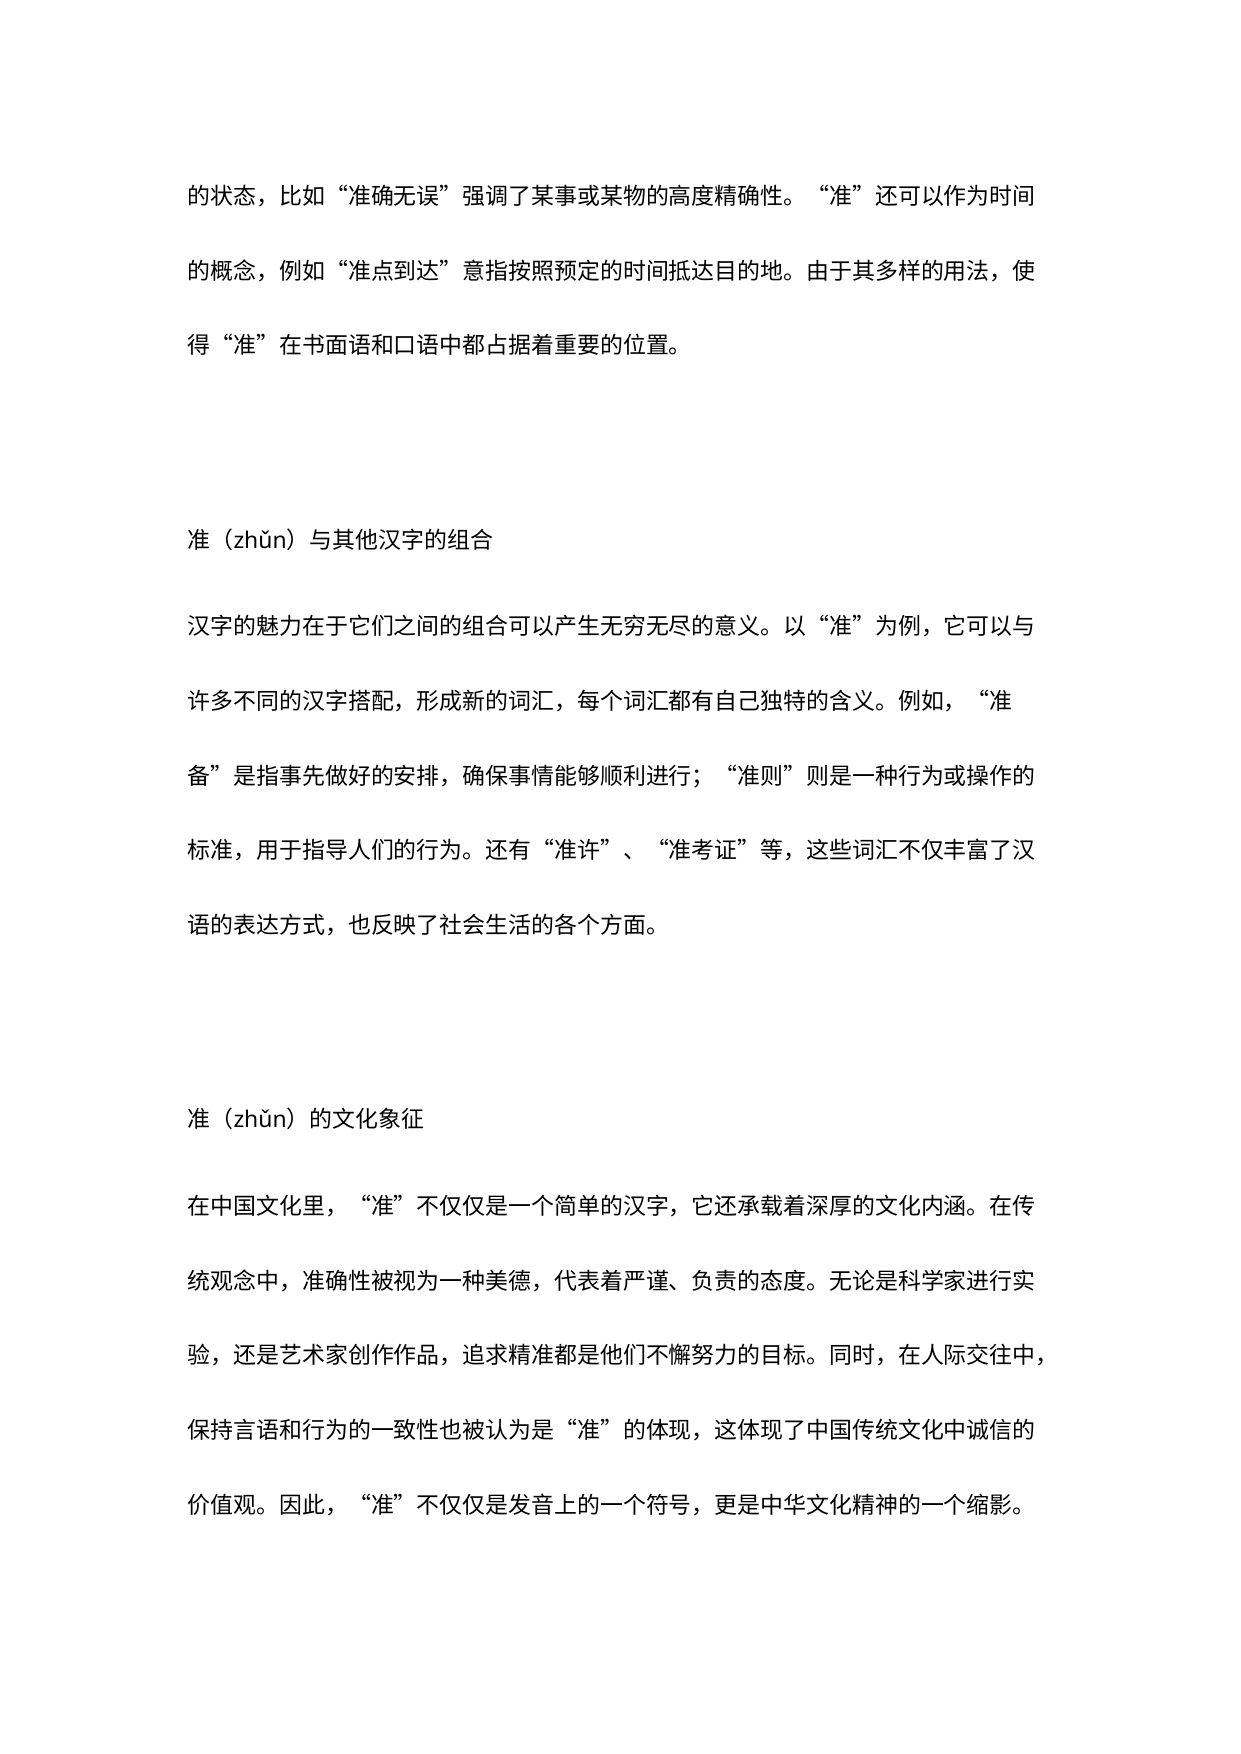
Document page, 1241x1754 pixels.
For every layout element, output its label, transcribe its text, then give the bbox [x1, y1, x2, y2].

text 准（zhǔn）的文化象征 [187, 1085, 1053, 1150]
text 在中国文化里，“准”不仅仅是一个简单的汉字，它还承载着深厚的文化内涵。在传统观念中，准确性被视为一种美德，代表着严谨、负责的态度。无论是科学家进行实验，还是艺术家创作作品，追求精准都是他们不懈努力的目标。同时，在人际交往中，保持言语和行为的一致性也被认为是“准”的体现，这体现了中国传统文化中诚信的价值观。因此，“准”不仅仅是发音上的一个符号，更是中华文化精神的一个缩影。 [187, 1172, 1053, 1536]
text 准（zhǔn）与其他汉字的组合 [187, 506, 1053, 571]
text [187, 162, 1053, 376]
text 汉字的魅力在于它们之间的组合可以产生无穷无尽的意义。以“准”为例，它可以与许多不同的汉字搭配，形成新的词汇，每个词汇都有自己独特的含义。例如，“准备”是指事先做好的安排，确保事情能够顺利进行；“准则”则是一种行为或操作的标准，用于指导人们的行为。还有“准许”、“准考证”等，这些词汇不仅丰富了汉语的表达方式，也反映了社会生活的各个方面。 [187, 592, 1053, 956]
